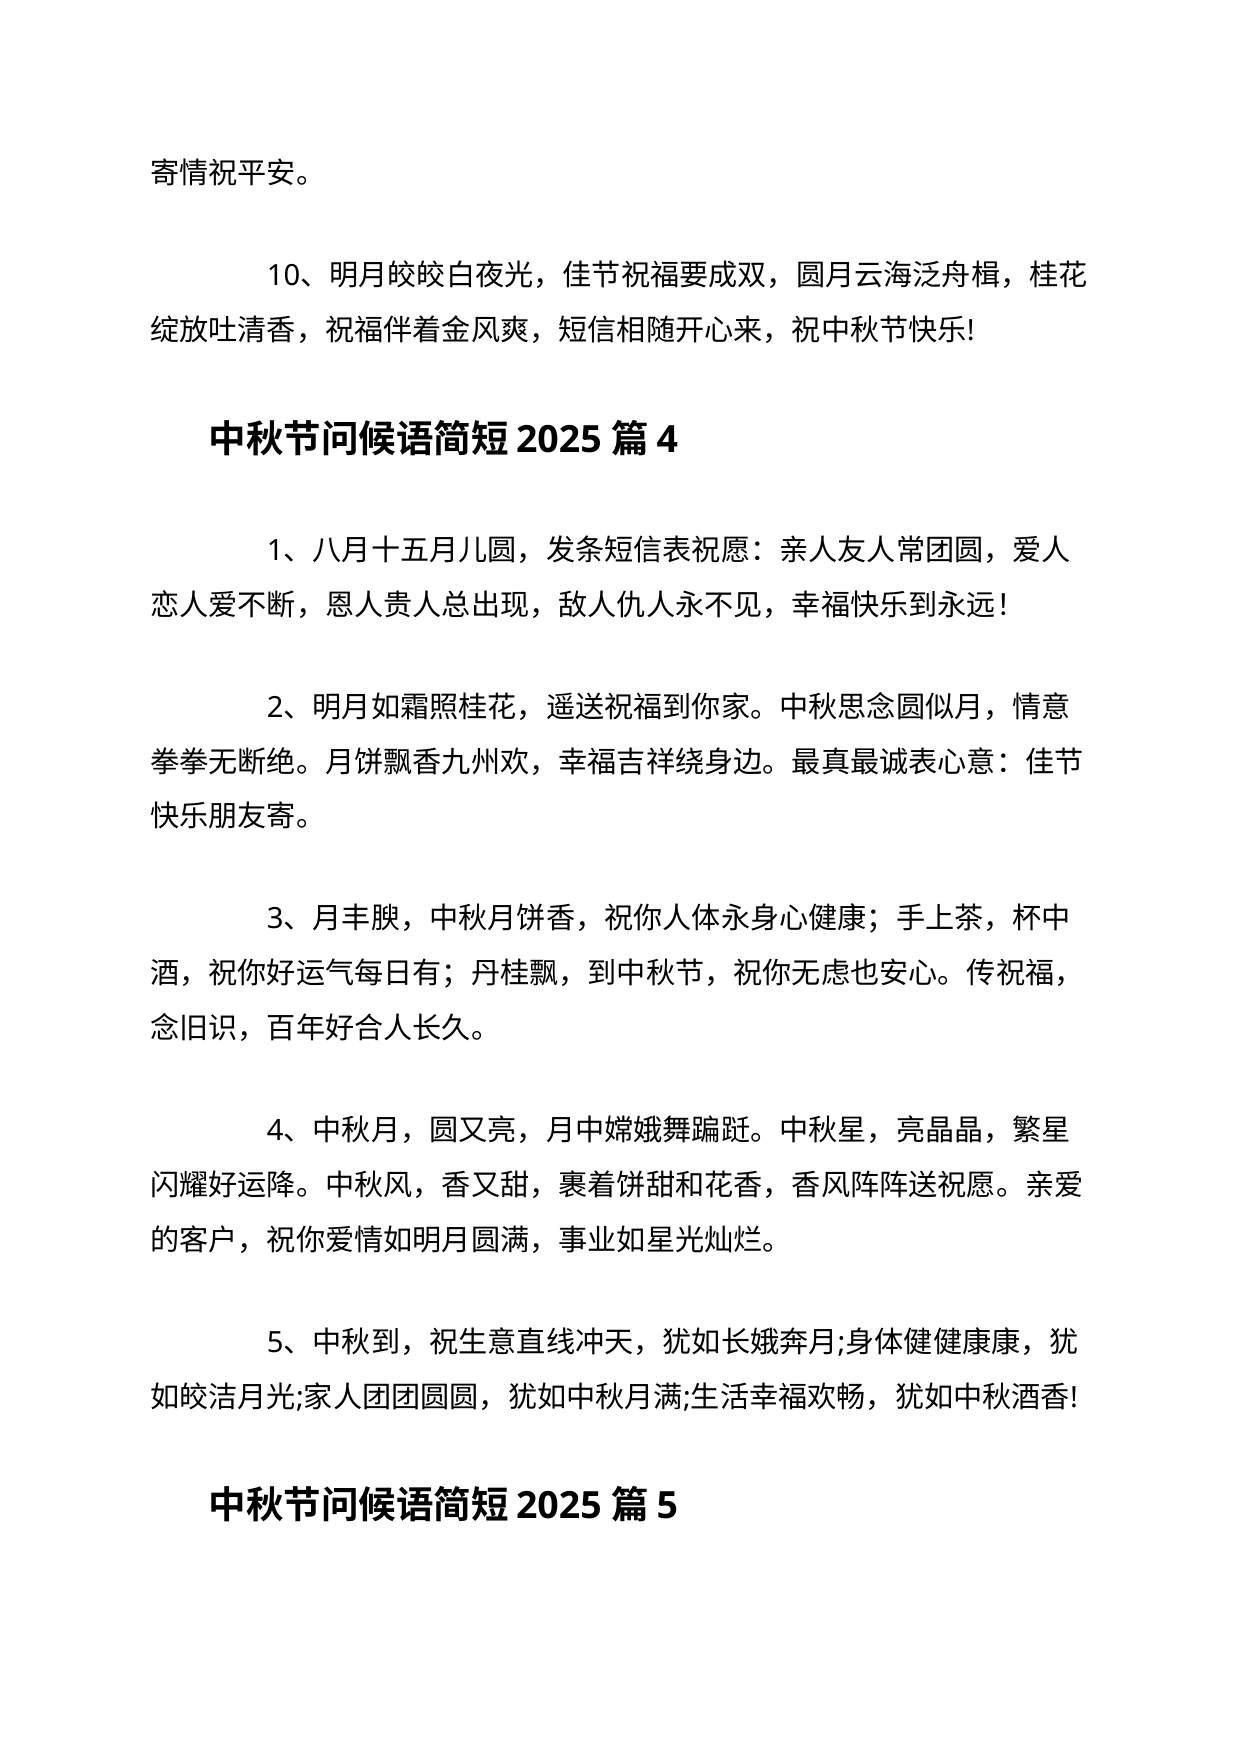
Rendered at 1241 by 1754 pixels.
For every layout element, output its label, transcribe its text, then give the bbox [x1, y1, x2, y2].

text 2、明月如霜照桂花，遥送祝福到你家。中秋思念圆似月，情意拳拳无断绝。月饼飘香九州欢，幸福吉祥绕身边。最真最诚表心意：佳节快乐朋友寄。 [150, 683, 1090, 835]
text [150, 150, 1090, 192]
text 1、八月十五月儿圆，发条短信表祝愿：亲人友人常团圆，爱人恋人爱不断，恩人贵人总出现，敌人仇人永不见，幸福快乐到永远！ [150, 526, 1090, 624]
text 中秋节问候语简短2025 篇4 [150, 409, 1090, 463]
text 4、中秋月，圆又亮，月中嫦娥舞蹁跹。中秋星，亮晶晶，繁星闪耀好运降。中秋风，香又甜，裹着饼甜和花香，香风阵阵送祝愿。亲爱的客户，祝你爱情如明月圆满，事业如星光灿烂。 [150, 1106, 1090, 1259]
text 中秋节问候语简短2025 篇5 [150, 1475, 1090, 1529]
text 10、明月皎皎白夜光，佳节祝福要成双，圆月云海泛舟楫，桂花绽放吐清香，祝福伴着金风爽，短信相随开心来，祝中秋节快乐! [150, 252, 1090, 349]
text 3、月丰腴，中秋月饼香，祝你人体永身心健康；手上茶，杯中酒，祝你好运气每日有；丹桂飘，到中秋节，祝你无虑也安心。传祝福，念旧识，百年好合人长久。 [150, 895, 1090, 1047]
text 5、中秋到，祝生意直线冲天，犹如长娥奔月;身体健健康康，犹如皎洁月光;家人团团圆圆，犹如中秋月满;生活幸福欢畅，犹如中秋酒香! [150, 1318, 1090, 1416]
